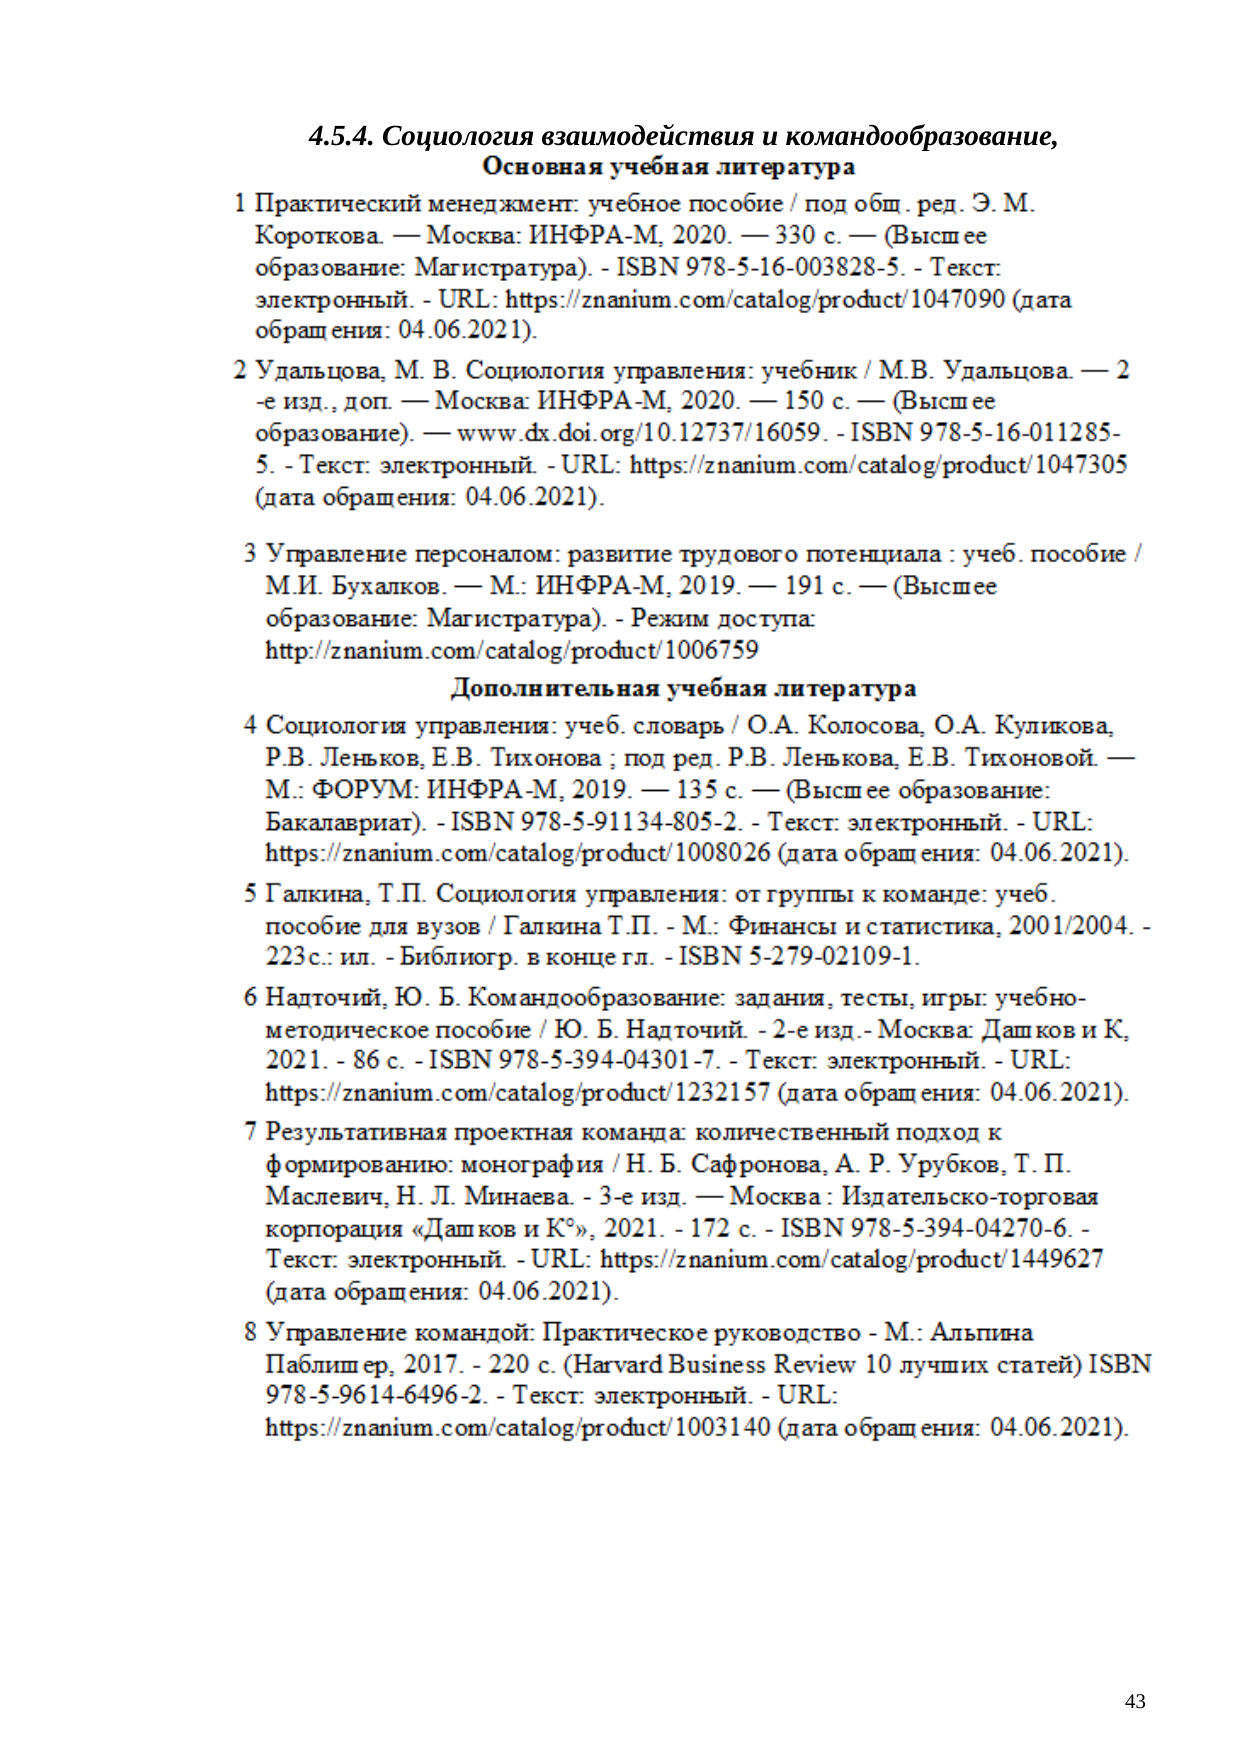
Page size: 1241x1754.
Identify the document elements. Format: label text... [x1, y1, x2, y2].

picture [222, 151, 1181, 1465]
text 4.5.4. Социология взаимодействия и командообразование, [148, 118, 1146, 152]
